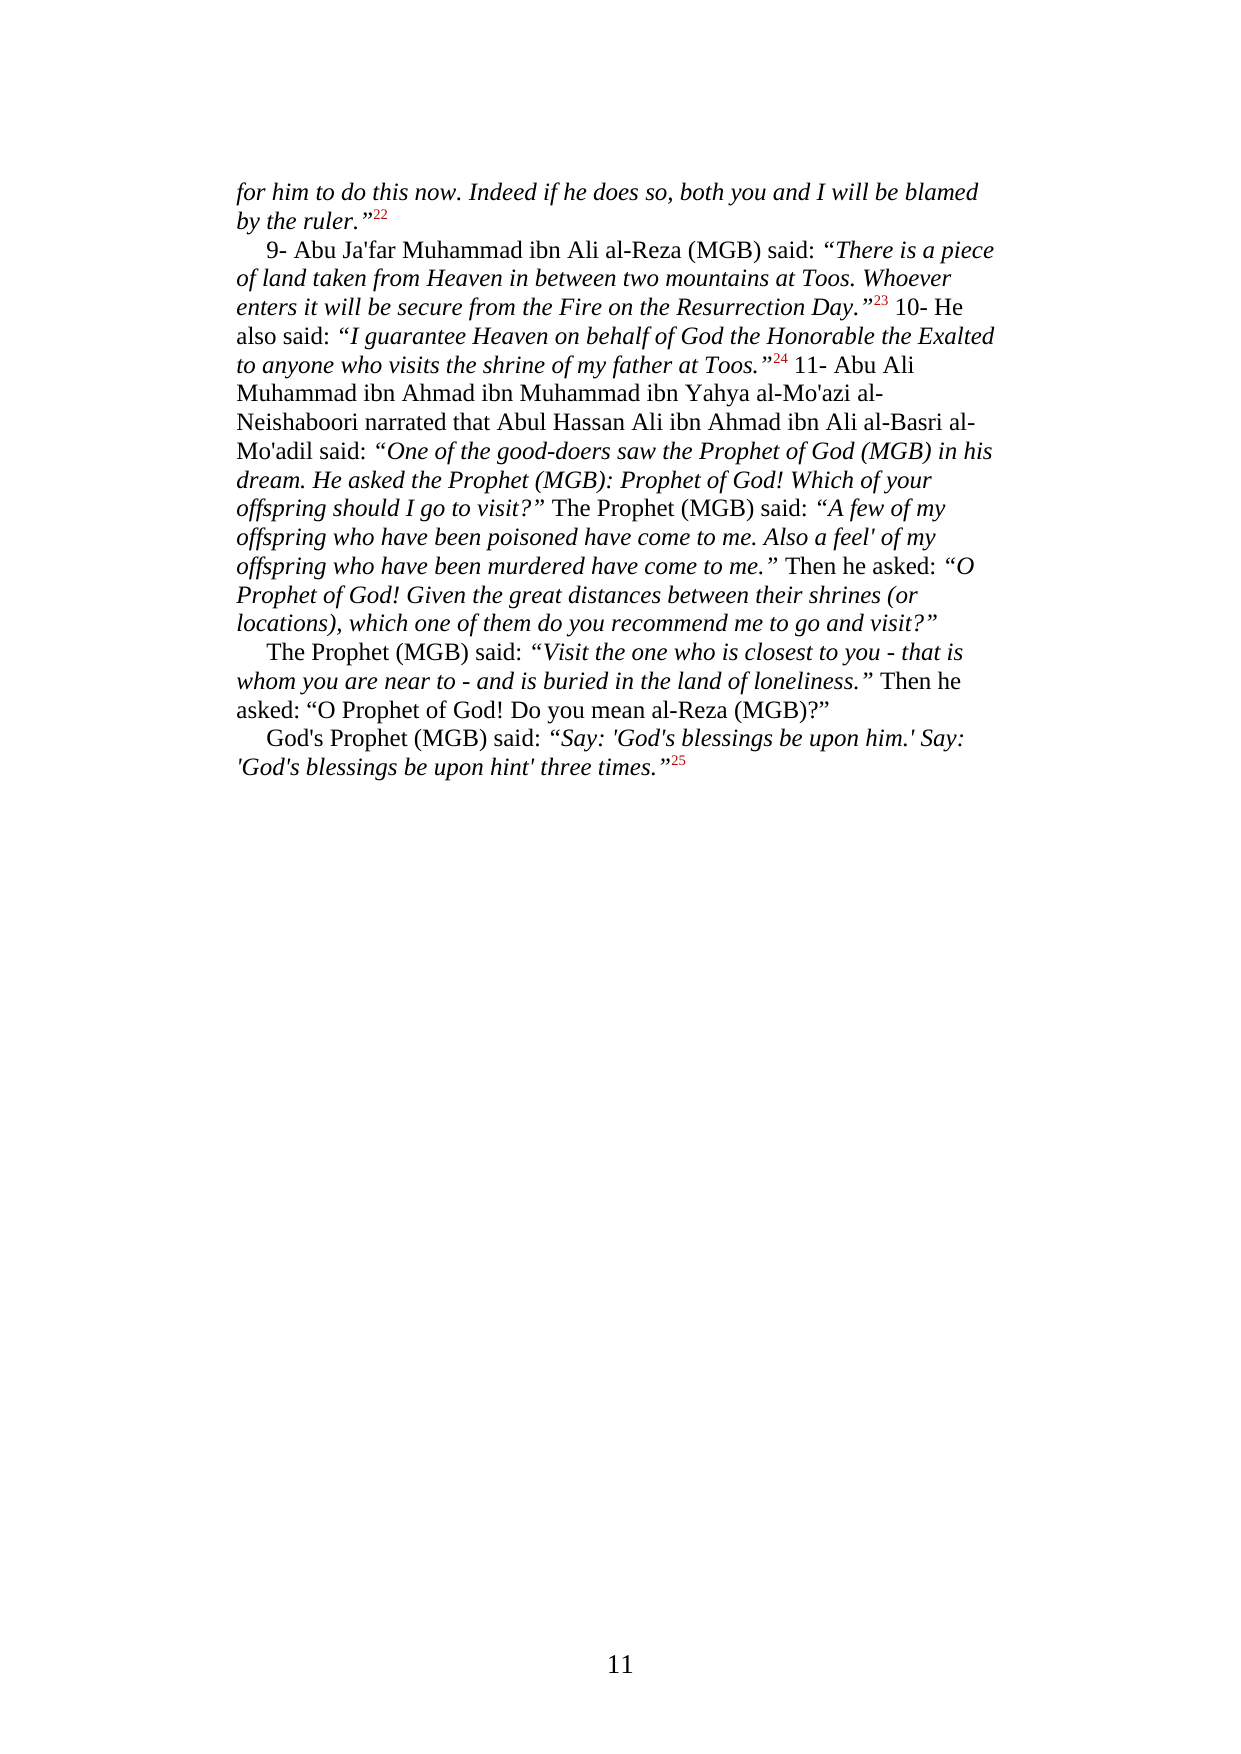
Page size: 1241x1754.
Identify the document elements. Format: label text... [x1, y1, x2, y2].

text The Prophet (MGB) said: “Visit the one who is closest to you - that is whom you are near to - and is buried in the land of loneliness.” Then he asked: “O Prophet of God! Do you mean al-Reza (MGB)?” [236, 637, 1004, 723]
text 9- Abu Ja'far Muhammad ibn Ali al-Reza (MGB) said: “There is a piece of land taken from Heaven in between two mountains at Toos. Whoever enters it will be secure from the Fire on the Resurrection Day.”23 10- He also said: “I guarantee Heaven on behalf of God the Honorable the Exalted to anyone who visits the shrine of my father at Toos.”24 11- Abu Ali Muhammad ibn Ahmad ibn Muhammad ibn Yahya al-Mo'azi al-Neishaboori narrated that Abul Hassan Ali ibn Ahmad ibn Ali al-Basri al-Mo'adil said: “One of the good-doers saw the Prophet of God (MGB) in his dream. He asked the Prophet (MGB): Prophet of God! Which of your offspring should I go to visit?” The Prophet (MGB) said: “A few of my offspring who have been poisoned have come to me. Also a feel' of my offspring who have been murdered have come to me.” Then he asked: “O Prophet of God! Given the great distances between their shrines (or locations), which one of them do you recommend me to go and visit?” [236, 235, 1004, 637]
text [236, 177, 1004, 235]
text God's Prophet (MGB) said: “Say: 'God's blessings be upon him.' Say: 'God's blessings be upon hint' three times.”25 [236, 723, 1004, 781]
